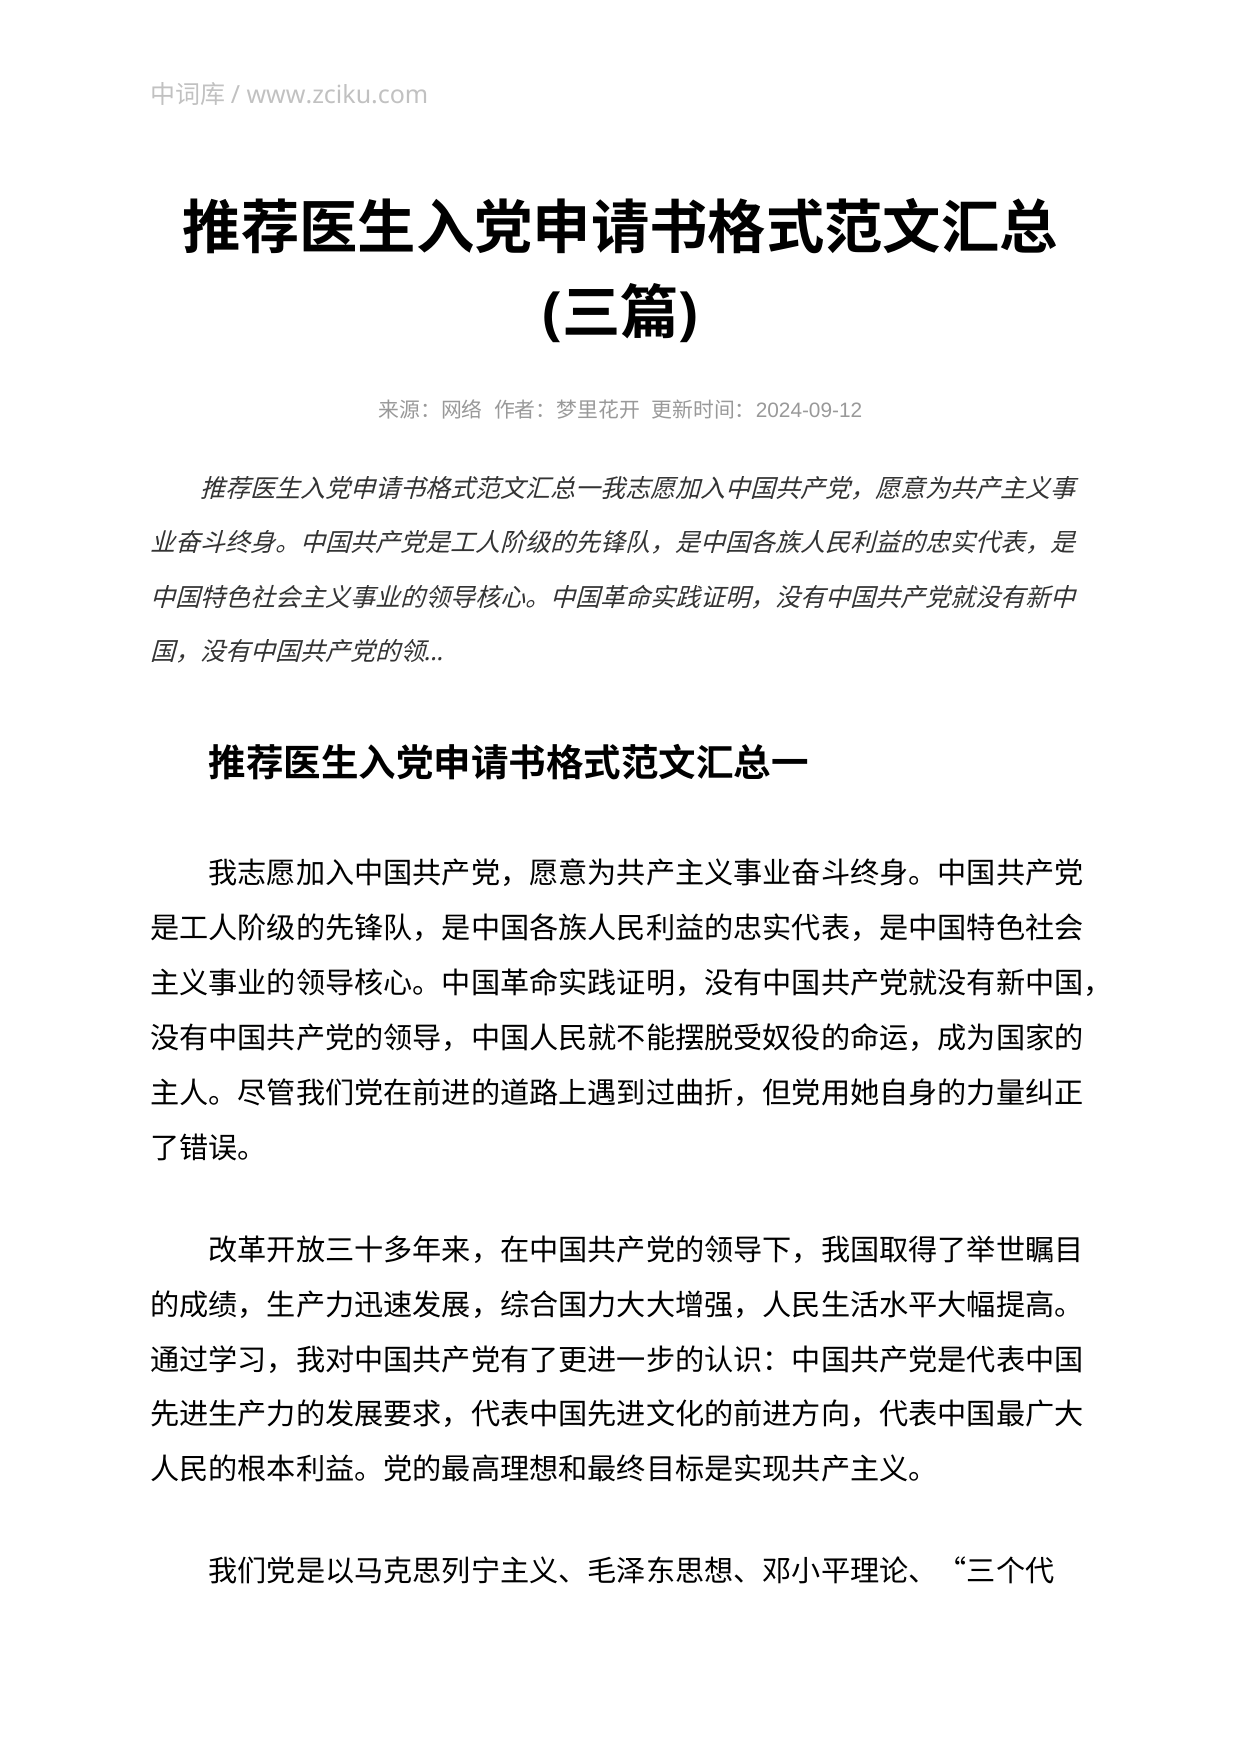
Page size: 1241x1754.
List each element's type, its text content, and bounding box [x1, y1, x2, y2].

text 改革开放三十多年来，在中国共产党的领导下，我国取得了举世瞩目的成绩，生产力迅速发展，综合国力大大增强，人民生活水平大幅提高。通过学习，我对中国共产党有了更进一步的认识：中国共产党是代表中国先进生产力的发展要求，代表中国先进文化的前进方向，代表中国最广大人民的根本利益。党的最高理想和最终目标是实现共产主义。 [150, 1226, 1090, 1488]
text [150, 1548, 1090, 1590]
text 推荐医生入党申请书格式范文汇总一我志愿加入中国共产党，愿意为共产主义事业奋斗终身。中国共产党是工人阶级的先锋队，是中国各族人民利益的忠实代表，是中国特色社会主义事业的领导核心。中国革命实践证明，没有中国共产党就没有新中国，没有中国共产党的领... [150, 468, 1090, 668]
text 来源：网络 作者：梦里花开 更新时间：2024-09-12 [150, 397, 1090, 421]
text 推荐医生入党申请书格式范文汇总一 [150, 733, 1090, 787]
text 我志愿加入中国共产党，愿意为共产主义事业奋斗终身。中国共产党是工人阶级的先锋队，是中国各族人民利益的忠实代表，是中国特色社会主义事业的领导核心。中国革命实践证明，没有中国共产党就没有新中国，没有中国共产党的领导，中国人民就不能摆脱受奴役的命运，成为国家的主人。尽管我们党在前进的道路上遇到过曲折，但党用她自身的力量纠正了错误。 [150, 850, 1090, 1167]
subtitle 推荐医生入党申请书格式范文汇总(三篇) [150, 181, 1090, 351]
